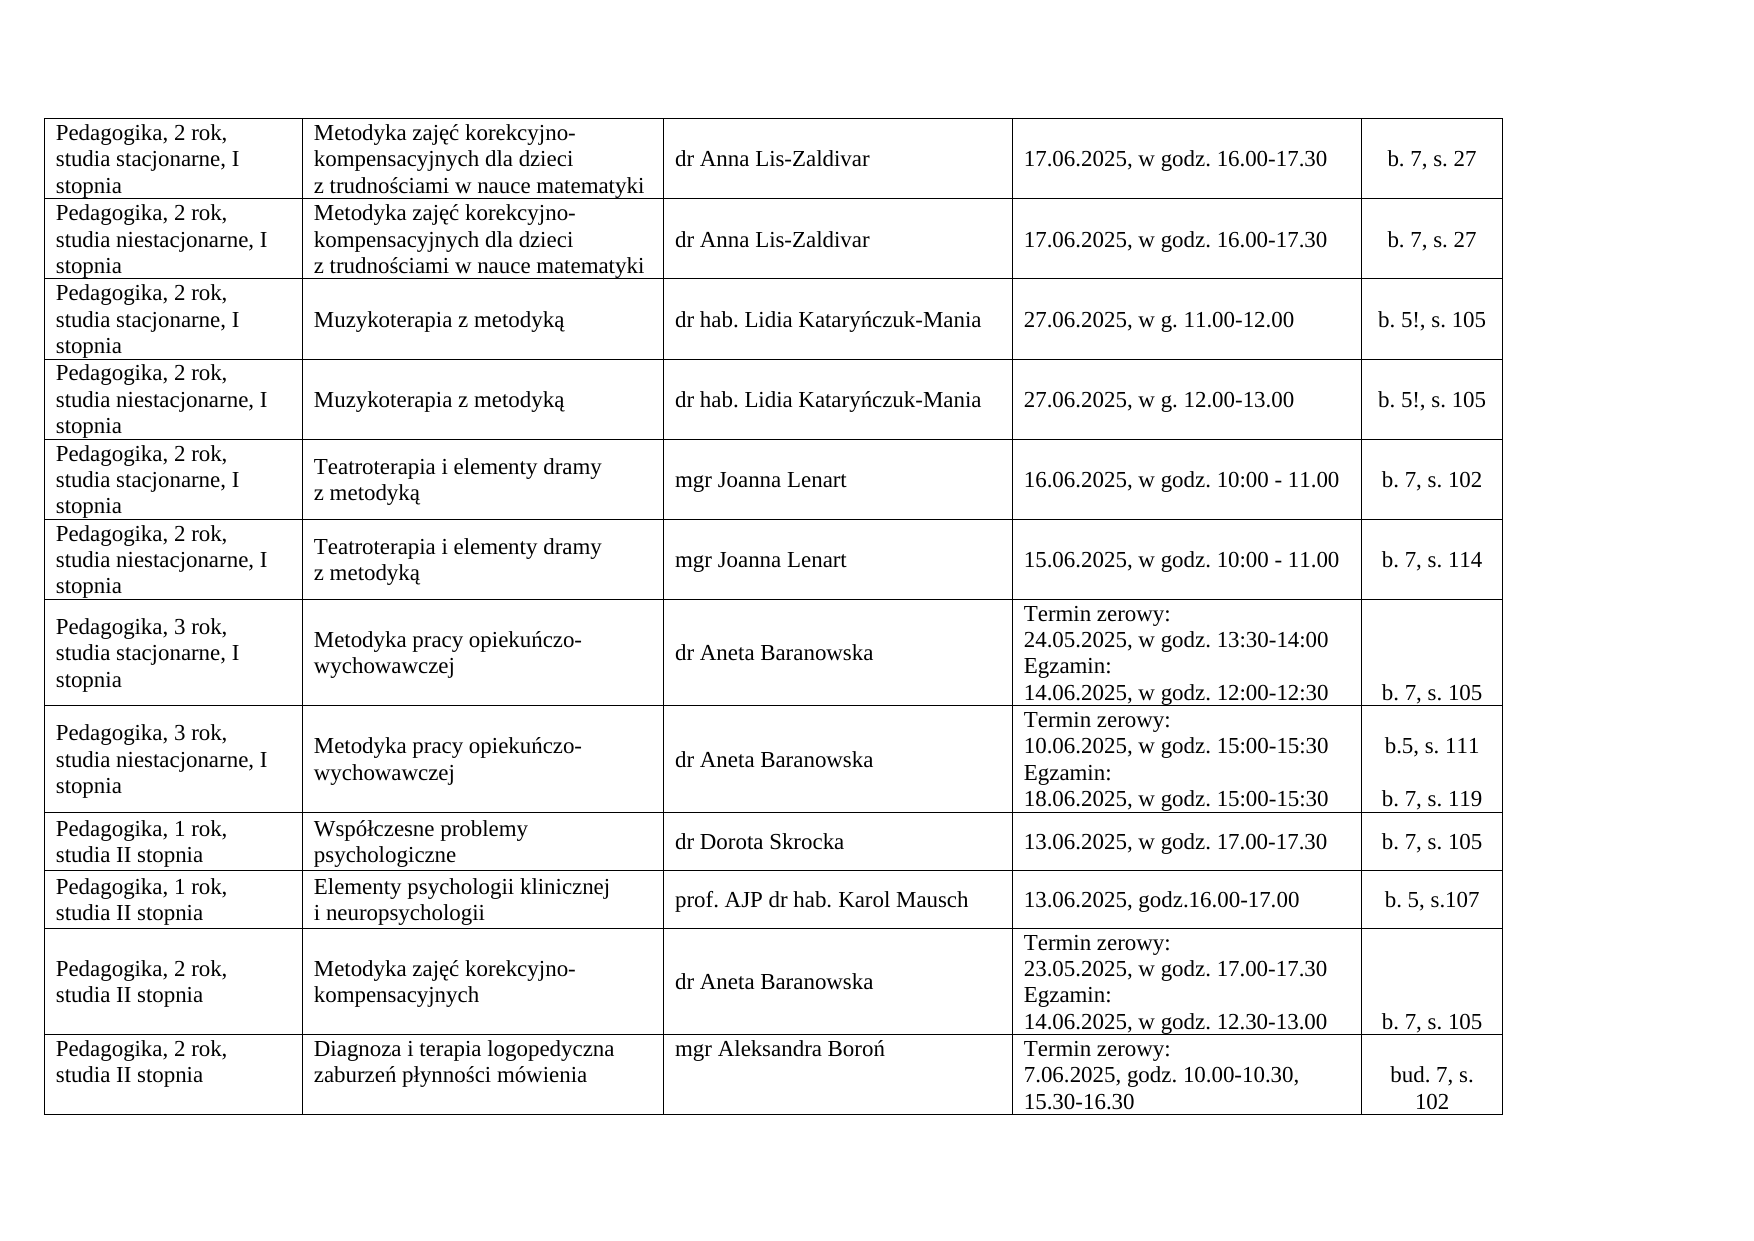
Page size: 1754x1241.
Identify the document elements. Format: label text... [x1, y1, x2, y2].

table_cell b. 7, s. 102 [1362, 440, 1502, 519]
table_cell b. 5!, s. 105 [1362, 360, 1502, 438]
table_cell dr Aneta Baranowska [664, 600, 1012, 705]
table_cell Teatroterapia i elementy dramy z metodyką [303, 520, 663, 599]
table_cell dr hab. Lidia Kataryńczuk-Mania [664, 279, 1012, 358]
table_cell Metodyka zajęć korekcyjno-kompensacyjnych dla dzieci z trudnościami w nauce matematyki [303, 199, 663, 278]
table_cell Pedagogika, 2 rok, studia niestacjonarne, I stopnia [45, 520, 302, 599]
table_cell Teatroterapia i elementy dramy z metodyką [303, 440, 663, 519]
table_cell mgr Joanna Lenart [664, 440, 1012, 519]
table_cell Metodyka zajęć korekcyjno-kompensacyjnych dla dzieci z trudnościami w nauce matematyki [303, 119, 663, 198]
table_cell b. 7, s. 105 [1362, 600, 1502, 705]
table_cell b. 7, s. 114 [1362, 520, 1502, 599]
table_cell b. 5, s.107 [1362, 871, 1502, 928]
table_cell Muzykoterapia z metodyką [303, 279, 663, 358]
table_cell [45, 119, 302, 198]
table_cell b. 7, s. 27 [1362, 119, 1502, 198]
table_cell Metodyka pracy opiekuńczo-wychowawczej [303, 600, 663, 705]
table_cell Termin zerowy: 24.05.2025, w godz. 13:30-14:00 Egzamin: 14.06.2025, w godz. 12:00-12:30 [1013, 600, 1361, 705]
table_cell dr Dorota Skrocka [664, 813, 1012, 870]
table_cell Pedagogika, 2 rok, studia niestacjonarne, I stopnia [45, 360, 302, 438]
table_cell dr hab. Lidia Kataryńczuk-Mania [664, 360, 1012, 438]
table_cell dr Aneta Baranowska [664, 929, 1012, 1034]
table_cell Muzykoterapia z metodyką [303, 360, 663, 438]
table_cell 15.06.2025, w godz. 10:00 - 11.00 [1013, 520, 1361, 599]
table_cell mgr Joanna Lenart [664, 520, 1012, 599]
table_cell Pedagogika, 2 rok, studia II stopnia [45, 929, 302, 1034]
table_cell 27.06.2025, w g. 12.00-13.00 [1013, 360, 1361, 438]
table_cell 17.06.2025, w godz. 16.00-17.30 [1013, 119, 1361, 198]
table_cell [1013, 1035, 1361, 1114]
table_cell dr Aneta Baranowska [664, 706, 1012, 812]
table_cell 13.06.2025, w godz. 17.00-17.30 [1013, 813, 1361, 870]
table_cell Termin zerowy: 10.06.2025, w godz. 15:00-15:30 Egzamin: 18.06.2025, w godz. 15:00-15:30 [1013, 706, 1361, 812]
table_cell dr Anna Lis-Zaldivar [664, 199, 1012, 278]
table_cell Pedagogika, 3 rok, studia niestacjonarne, I stopnia [45, 706, 302, 812]
table_cell Pedagogika, 2 rok, studia stacjonarne, I stopnia [45, 279, 302, 358]
table_cell 16.06.2025, w godz. 10:00 - 11.00 [1013, 440, 1361, 519]
table_cell Pedagogika, 3 rok, studia stacjonarne, I stopnia [45, 600, 302, 705]
table_cell Pedagogika, 2 rok, studia niestacjonarne, I stopnia [45, 199, 302, 278]
table_cell Metodyka pracy opiekuńczo-wychowawczej [303, 706, 663, 812]
table_cell Metodyka zajęć korekcyjno-kompensacyjnych [303, 929, 663, 1034]
table_cell b. 5!, s. 105 [1362, 279, 1502, 358]
table_cell b. 7, s. 27 [1362, 199, 1502, 278]
table_cell prof. AJP dr hab. Karol Mausch [664, 871, 1012, 928]
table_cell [303, 1035, 663, 1114]
table_cell Elementy psychologii klinicznej i neuropsychologii [303, 871, 663, 928]
table_cell b. 7, s. 105 [1362, 813, 1502, 870]
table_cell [664, 1035, 1012, 1114]
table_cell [45, 1035, 302, 1114]
table_cell 27.06.2025, w g. 11.00-12.00 [1013, 279, 1361, 358]
table_cell Współczesne problemy psychologiczne [303, 813, 663, 870]
table_cell b. 7, s. 105 [1362, 929, 1502, 1034]
table_cell dr Anna Lis-Zaldivar [664, 119, 1012, 198]
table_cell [1362, 1035, 1502, 1114]
table_cell 17.06.2025, w godz. 16.00-17.30 [1013, 199, 1361, 278]
table_cell 13.06.2025, godz.16.00-17.00 [1013, 871, 1361, 928]
table_cell Pedagogika, 1 rok, studia II stopnia [45, 813, 302, 870]
table_cell b.5, s. 111 b. 7, s. 119 [1362, 706, 1502, 812]
table_cell Pedagogika, 2 rok, studia stacjonarne, I stopnia [45, 440, 302, 519]
table_cell Pedagogika, 1 rok, studia II stopnia [45, 871, 302, 928]
table_cell Termin zerowy: 23.05.2025, w godz. 17.00-17.30 Egzamin: 14.06.2025, w godz. 12.30-13.00 [1013, 929, 1361, 1034]
